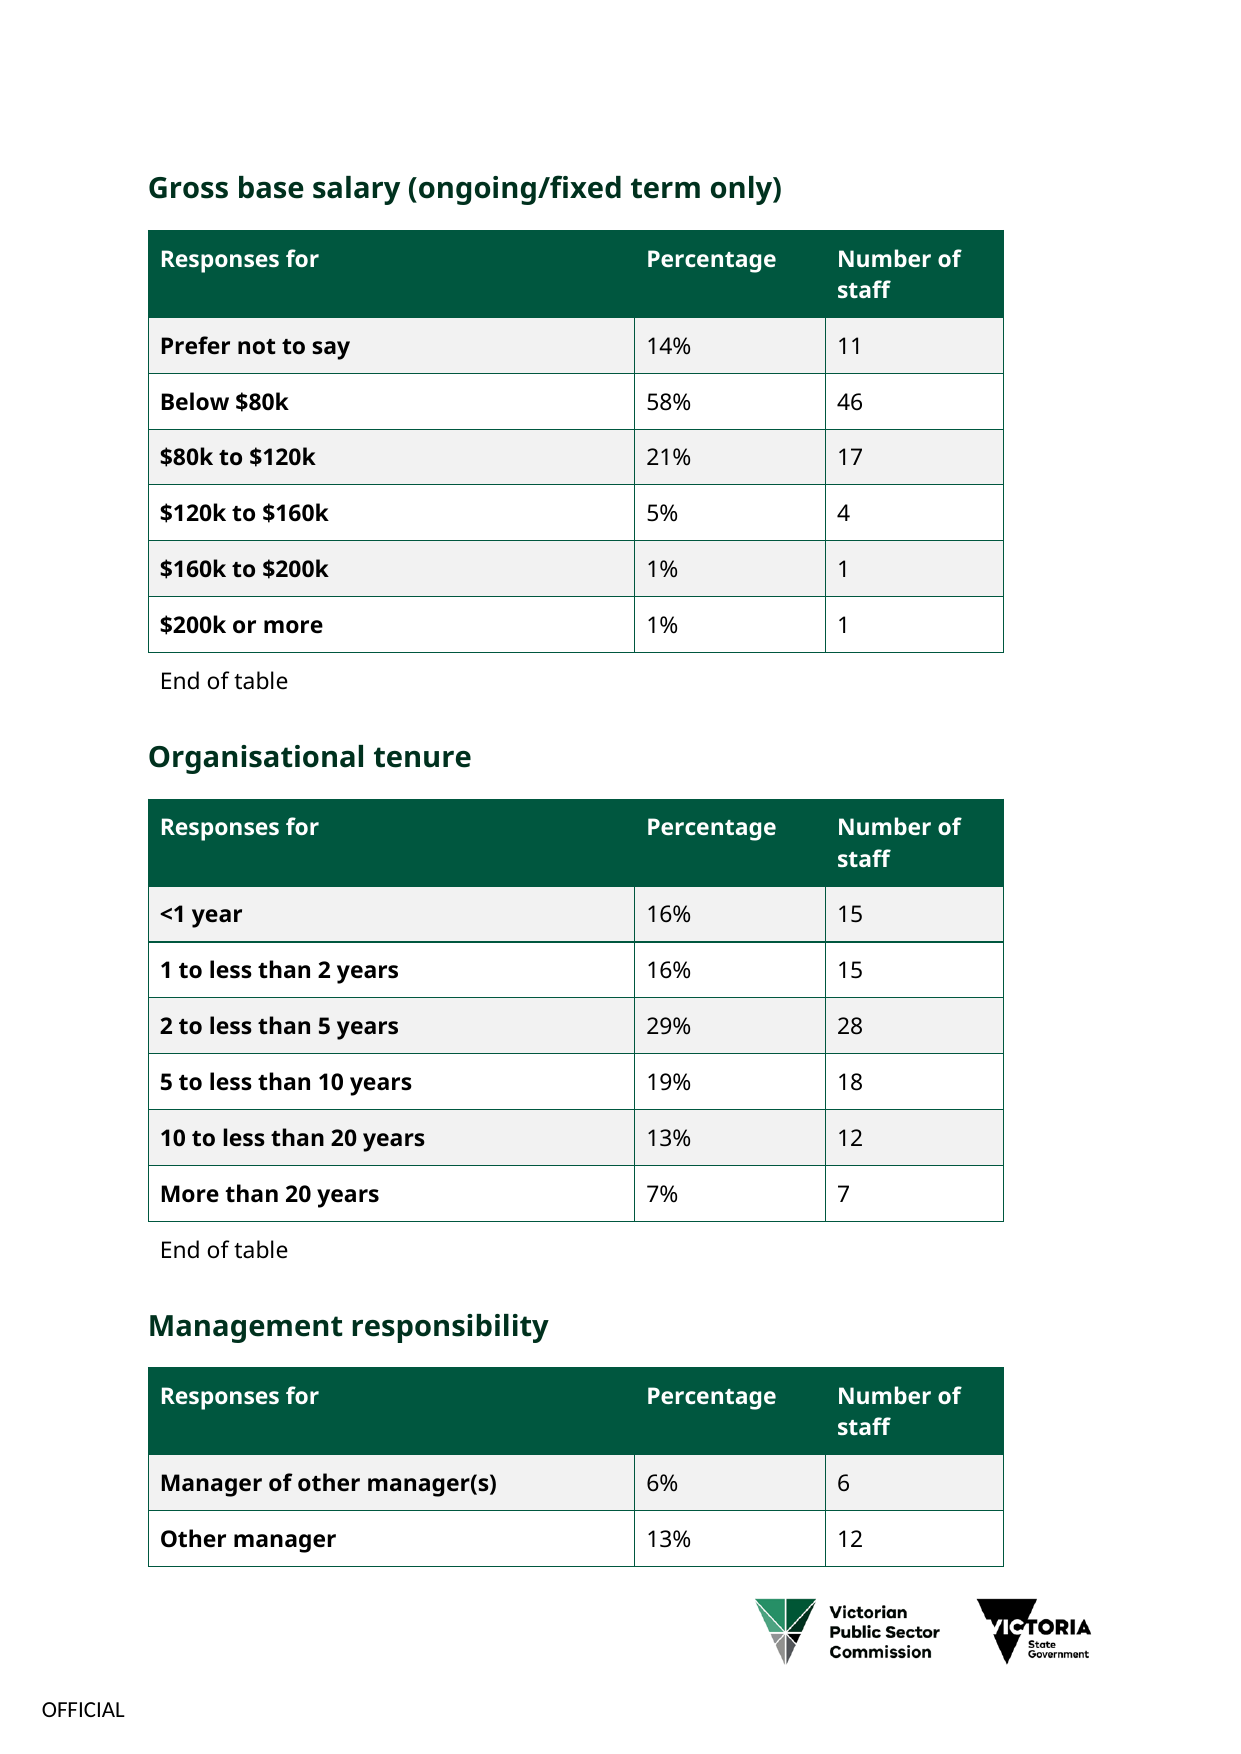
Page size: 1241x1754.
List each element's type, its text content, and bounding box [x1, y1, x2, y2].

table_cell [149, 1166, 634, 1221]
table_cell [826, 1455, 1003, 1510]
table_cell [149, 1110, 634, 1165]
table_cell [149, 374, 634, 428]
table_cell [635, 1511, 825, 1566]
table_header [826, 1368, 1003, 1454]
subtitle Management responsibility [148, 1305, 1092, 1344]
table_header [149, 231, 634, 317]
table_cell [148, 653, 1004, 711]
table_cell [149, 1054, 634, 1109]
subtitle Gross base salary (ongoing/fixed term only) [148, 167, 1092, 207]
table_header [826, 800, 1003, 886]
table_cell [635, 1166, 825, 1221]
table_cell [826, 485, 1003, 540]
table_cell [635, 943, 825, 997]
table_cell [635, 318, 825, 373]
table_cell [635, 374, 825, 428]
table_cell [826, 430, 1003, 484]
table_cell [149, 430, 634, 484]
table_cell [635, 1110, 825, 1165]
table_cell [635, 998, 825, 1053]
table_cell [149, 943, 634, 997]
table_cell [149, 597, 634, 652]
picture [754, 1598, 1093, 1666]
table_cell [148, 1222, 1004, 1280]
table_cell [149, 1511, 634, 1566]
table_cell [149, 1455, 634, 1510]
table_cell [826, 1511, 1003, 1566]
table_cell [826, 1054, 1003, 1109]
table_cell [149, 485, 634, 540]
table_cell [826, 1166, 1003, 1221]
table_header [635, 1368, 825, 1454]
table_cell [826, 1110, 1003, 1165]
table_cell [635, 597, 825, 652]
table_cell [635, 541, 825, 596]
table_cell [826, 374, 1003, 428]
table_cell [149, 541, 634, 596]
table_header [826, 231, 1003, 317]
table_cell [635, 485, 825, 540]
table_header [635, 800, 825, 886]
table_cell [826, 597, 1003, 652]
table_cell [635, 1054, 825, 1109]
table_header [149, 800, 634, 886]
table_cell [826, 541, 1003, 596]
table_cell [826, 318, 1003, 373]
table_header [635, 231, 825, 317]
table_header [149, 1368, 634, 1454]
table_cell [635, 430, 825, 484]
subtitle Organisational tenure [148, 736, 1092, 776]
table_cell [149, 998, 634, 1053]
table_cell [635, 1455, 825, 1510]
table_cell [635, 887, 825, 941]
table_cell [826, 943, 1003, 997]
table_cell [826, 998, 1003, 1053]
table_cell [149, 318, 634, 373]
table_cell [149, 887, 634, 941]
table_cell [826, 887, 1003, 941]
